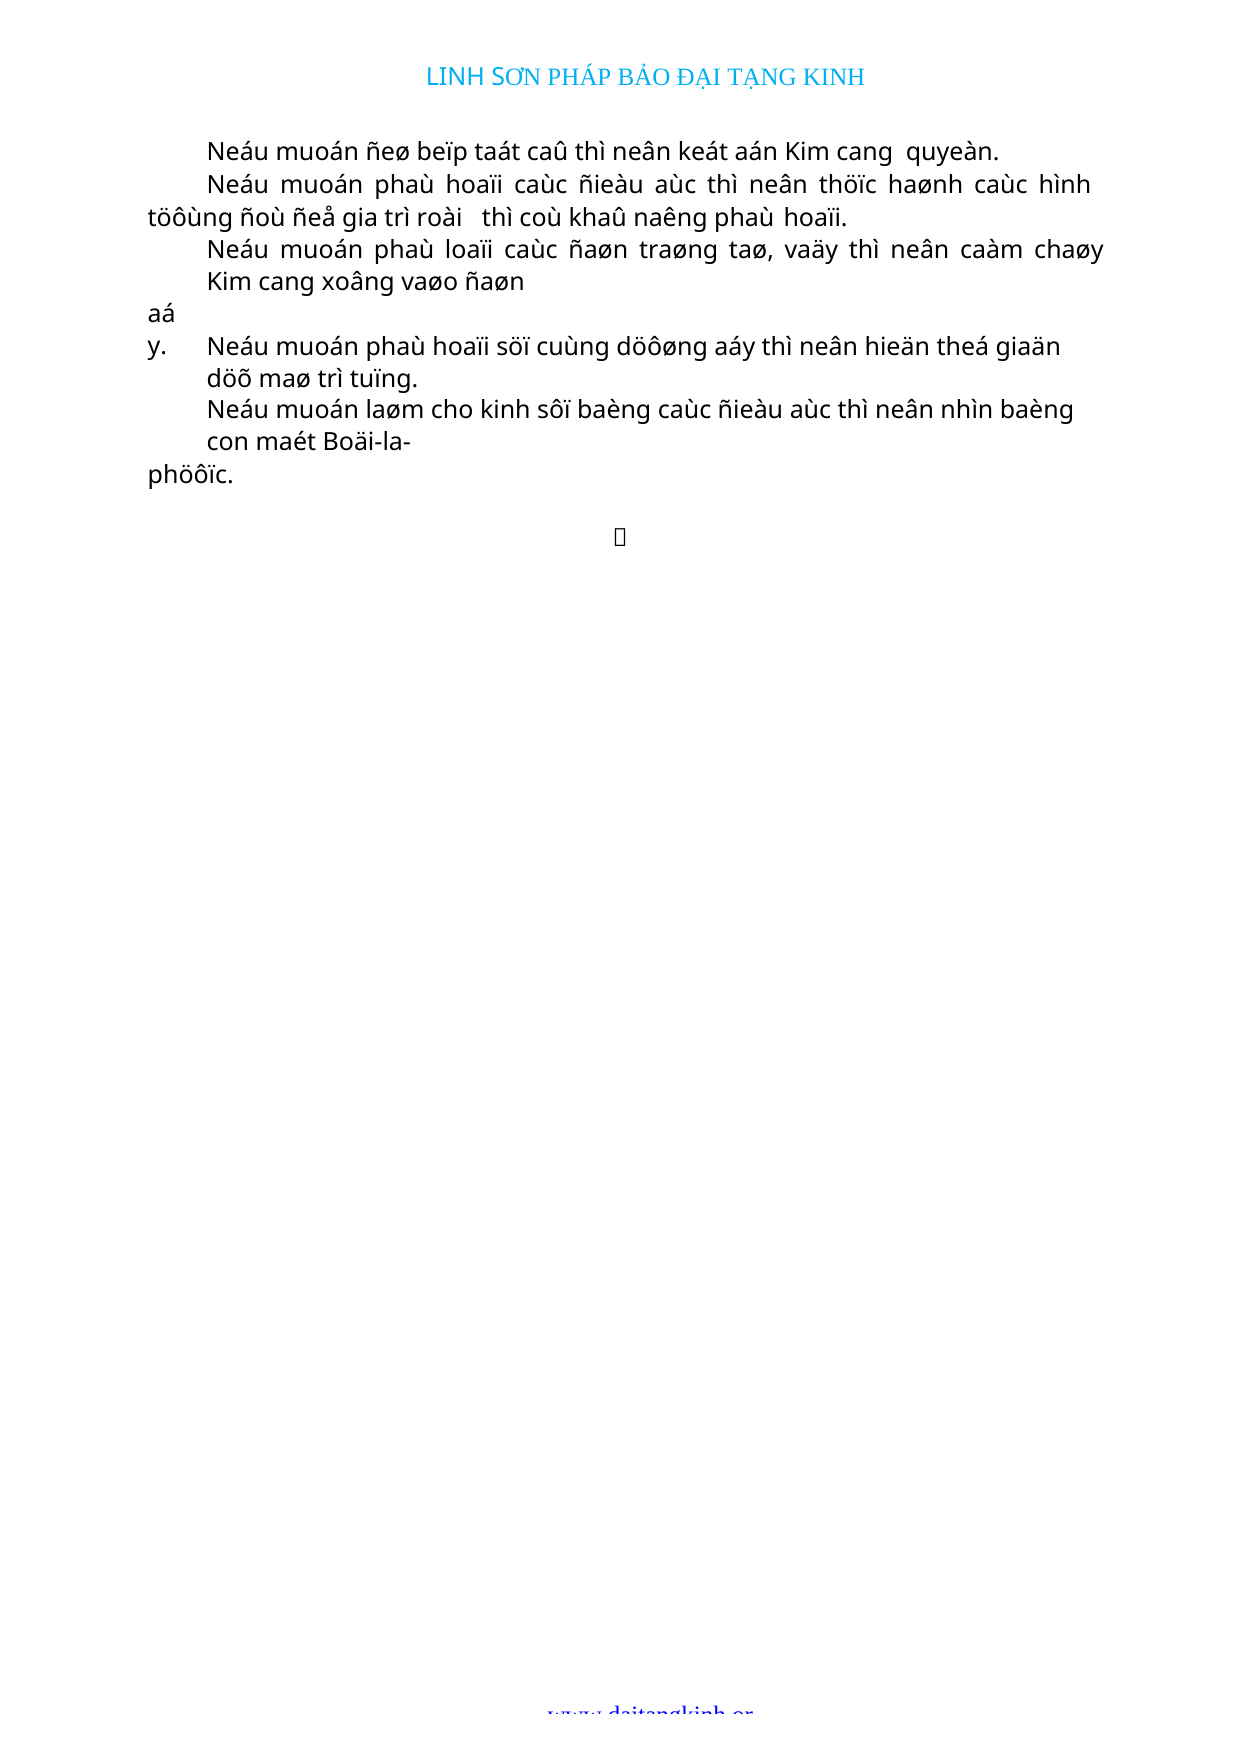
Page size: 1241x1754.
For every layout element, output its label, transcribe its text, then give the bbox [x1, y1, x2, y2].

text phöôïc. [147, 457, 1105, 491]
text aáy. [147, 296, 185, 361]
text Neáu muoán phaù hoaïi caùc ñieàu aùc thì neân thöïc haønh caùc hình töôùng ñoù ñeå gia trì roài thì coù khaû naêng phaù hoaïi. [147, 167, 1092, 234]
text  [135, 520, 1104, 554]
text Neáu muoán laøm cho kinh sôï baèng caùc ñieàu aùc thì neân nhìn baèng con maét Boäi-la- [206, 394, 1105, 457]
text Neáu muoán ñeø beïp taát caû thì neân keát aán Kim cang quyeàn. [206, 135, 1105, 167]
text Neáu muoán phaù loaïi caùc ñaøn traøng taø, vaäy thì neân caàm chaøy Kim cang xoâng vaøo ñaøn [206, 234, 1105, 296]
text Neáu muoán phaù hoaïi söï cuùng döôøng aáy thì neân hieän theá giaän döõ maø trì tuïng. [206, 329, 1105, 394]
